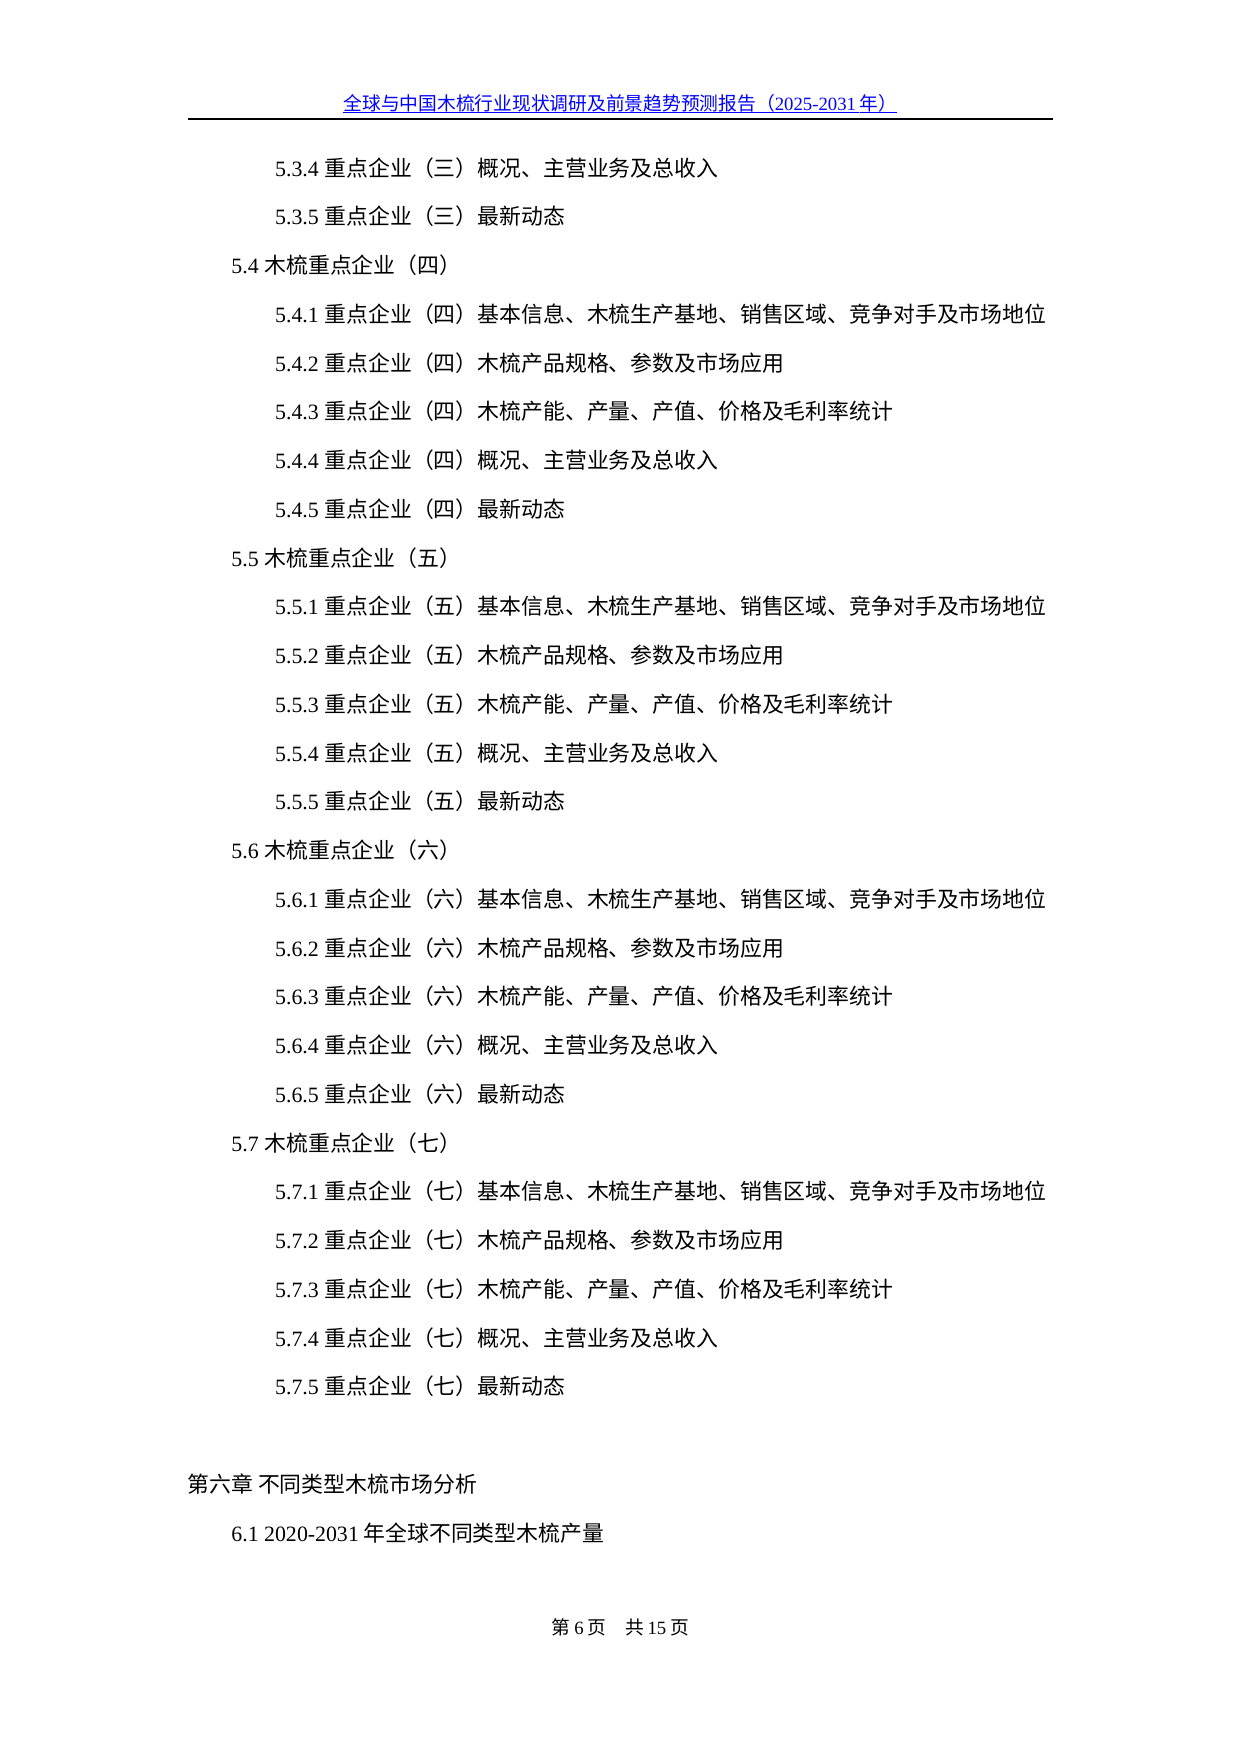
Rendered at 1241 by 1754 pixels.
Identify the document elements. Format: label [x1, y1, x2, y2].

text [187, 150, 1053, 1548]
